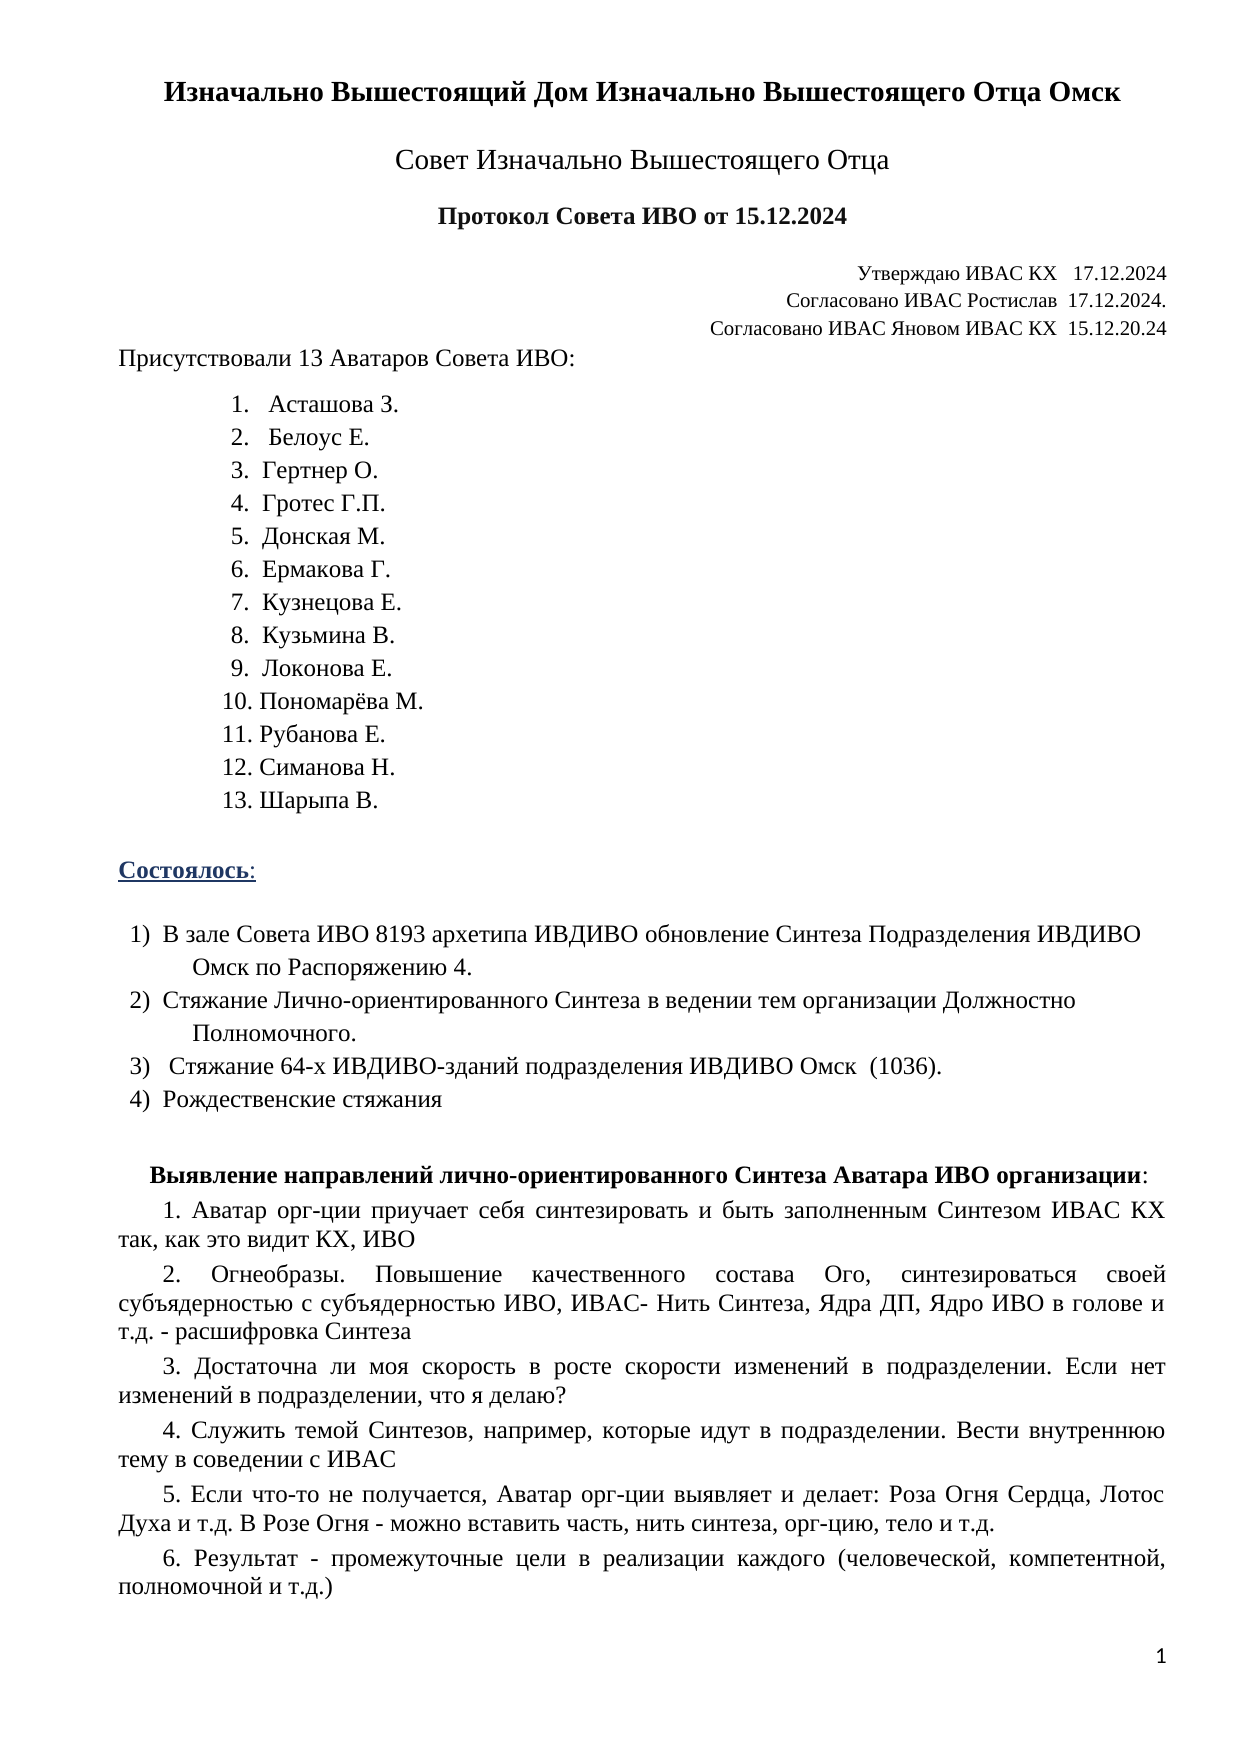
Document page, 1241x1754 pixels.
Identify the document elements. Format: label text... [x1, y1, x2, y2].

text Присутствовали 13 Аватаров Совета ИВО: [118, 343, 1161, 372]
list Рождественские стяжания [129, 1084, 1167, 1112]
list 4. Гротес Г.П. [231, 488, 1167, 517]
text 2. Огнеобразы. Повышение качественного состава Ого, синтезироваться своей субъядерностью с субъядерностью ИВО, ИВАС- Нить Синтеза, Ядра ДП, Ядро ИВО в голове и т.д. - расшифровка Синтеза [118, 1259, 1167, 1345]
list В зале Совета ИВО 8193 архетипа ИВДИВО обновление Синтеза Подразделения ИВДИВО Омск по Распоряжению 4. [129, 919, 1167, 980]
text Совет Изначально Вышестоящего Отца [118, 142, 1167, 175]
text 5. Если что-то не получается, Аватар орг-ции выявляет и делает: Роза Огня Сердца, Лотос Духа и т.д. В Розе Огня - можно вставить часть, нить синтеза, орг-цию, тело и т.д. [118, 1479, 1167, 1536]
list Стяжание Лично-ориентированного Синтеза в ведении тем организации Должностно Полномочного. [129, 985, 1167, 1046]
list 7. Кузнецова Е. [231, 587, 1167, 616]
text 1. Аватар орг-ции приучает себя синтезировать и быть заполненным Синтезом ИВАС КХ так, как это видит КХ, ИВО [118, 1195, 1167, 1253]
list 13. Шарыпа В. [222, 785, 1167, 814]
text 4. Служить темой Синтезов, например, которые идут в подразделении. Вести внутреннюю тему в соведении с ИВАС [118, 1415, 1167, 1473]
text Утверждаю ИВАС КХ 17.12.2024 [118, 261, 1167, 284]
text Согласовано ИВАС Яновом ИВАС КХ 15.12.20.24 [118, 316, 1167, 340]
text Выявление направлений лично-ориентированного Синтеза Аватара ИВО организации: [118, 1160, 1167, 1189]
list 11. Рубанова Е. [222, 719, 1167, 748]
list 5. Донская М. [231, 521, 1167, 550]
subtitle Состоялось: [118, 855, 1167, 884]
list Стяжание 64-х ИВДИВО-зданий подразделения ИВДИВО Омск (1036). [129, 1051, 1167, 1079]
list Белоус Е. [231, 422, 1167, 451]
list 8. Кузьмина В. [231, 620, 1167, 649]
subtitle Протокол Совета ИВО от 15.12.2024 [118, 201, 1167, 230]
list 12. Симанова Н. [222, 752, 1167, 781]
text Согласовано ИВАС Ростислав 17.12.2024. [118, 288, 1167, 312]
list 10. Пономарёва М. [222, 686, 1167, 715]
list 6. Ермакова Г. [231, 554, 1167, 583]
list 9. Локонова Е. [231, 653, 1167, 682]
text 3. Достаточна ли моя скорость в росте скорости изменений в подразделении. Если нет изменений в подразделении, что я делаю? [118, 1351, 1167, 1409]
list 3. Гертнер О. [231, 455, 1167, 484]
list Асташова З. [231, 389, 1167, 418]
text 6. Результат - промежуточные цели в реализации каждого (человеческой, компетентной, полномочной и т.д.) [118, 1543, 1167, 1600]
